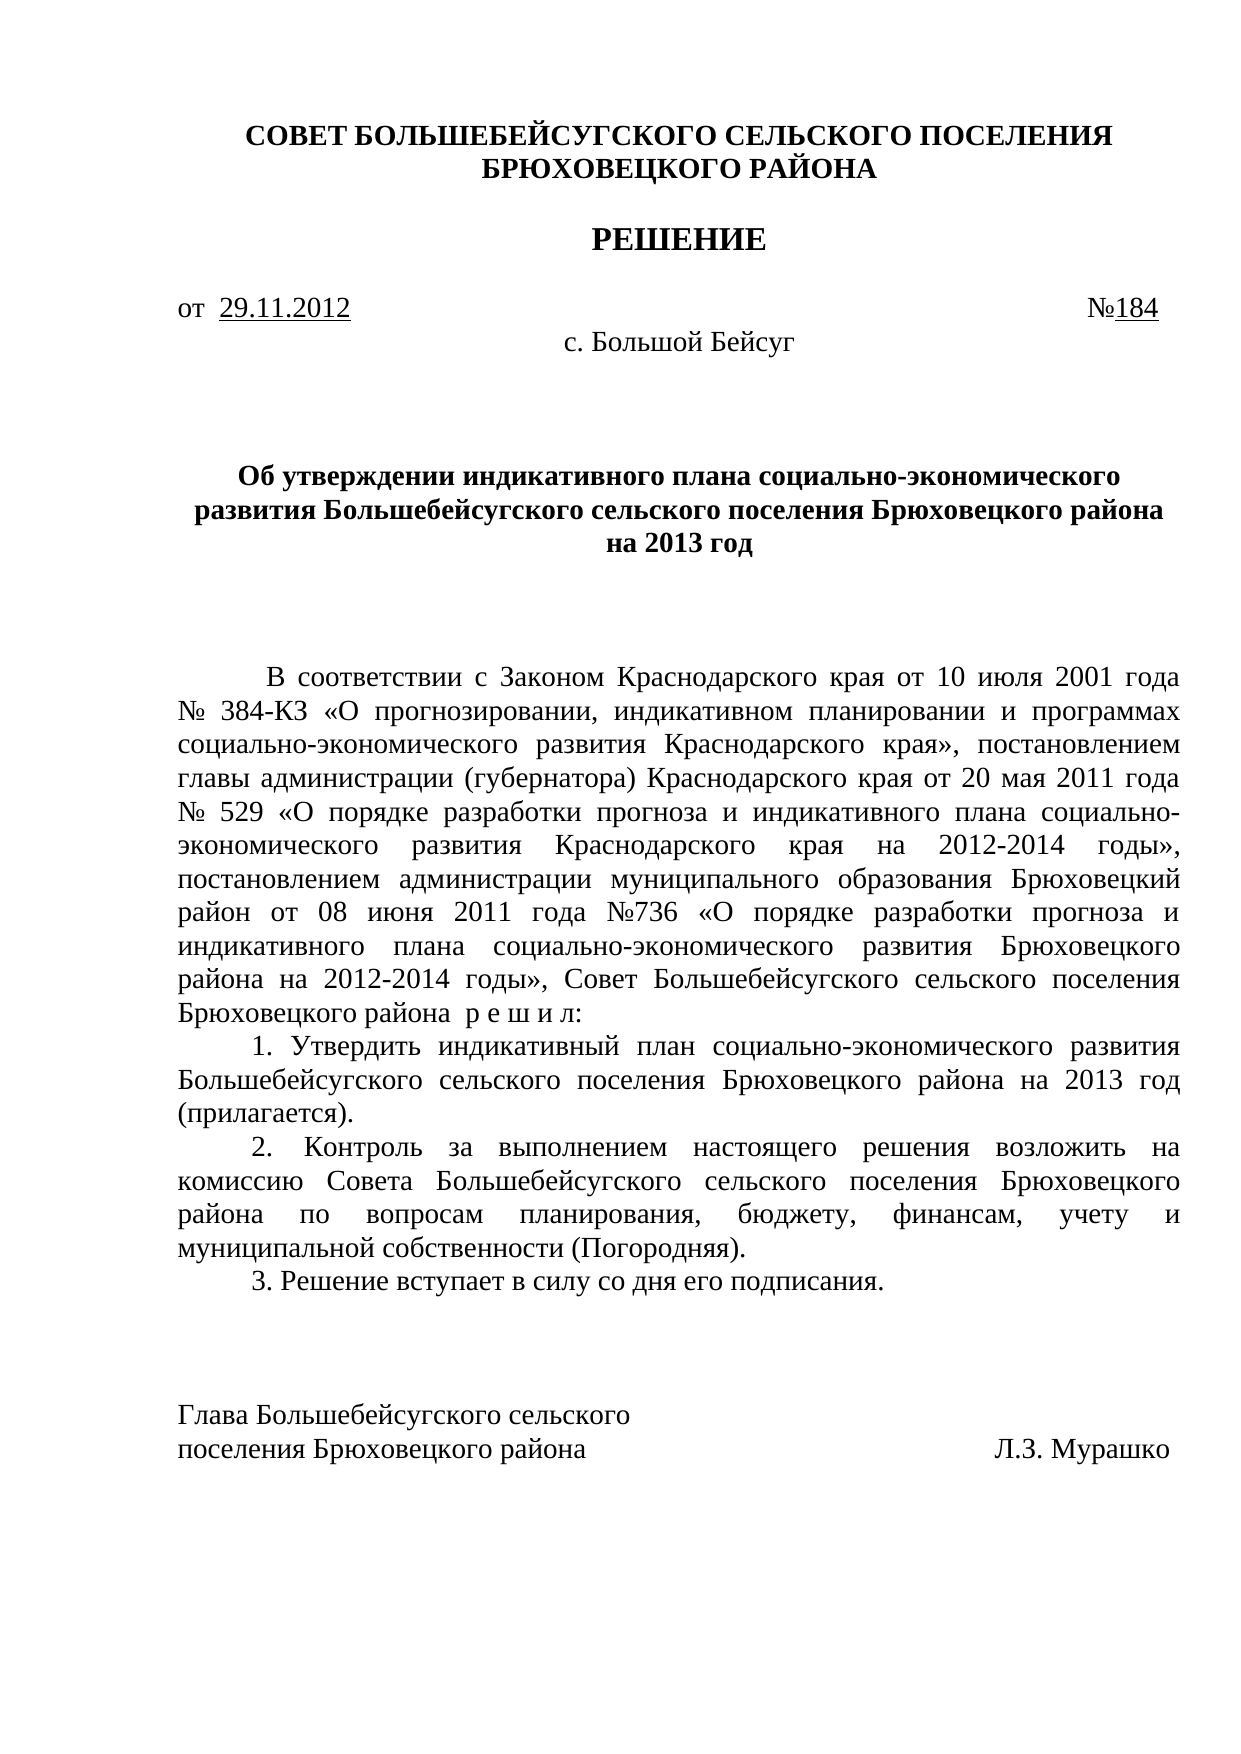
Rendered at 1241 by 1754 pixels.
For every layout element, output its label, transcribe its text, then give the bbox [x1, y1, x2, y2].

text Глава Большебейсугского сельского [177, 1397, 1181, 1431]
text развития Большебейсугского сельского поселения Брюховецкого района на 2013 год [177, 492, 1181, 559]
text с. Большой Бейсуг [177, 324, 1181, 358]
text БРЮХОВЕЦКОГО РАЙОНА [177, 152, 1181, 185]
text В соответствии с Законом Краснодарского края от 10 июля 2001 года № 384-КЗ «О прогнозировании, индикативном планировании и программах социально-экономического развития Краснодарского края», постановлением главы администрации (губернатора) Краснодарского края от 20 мая 2011 года № 529 «О порядке разработки прогноза и индикативного плана социально-экономического развития Краснодарского края на 2012-2014 годы», постановлением администрации муниципального образования Брюховецкий район от 08 июня 2011 года №736 «О порядке разработки прогноза и индикативного плана социально-экономического развития Брюховецкого района на 2012-2014 годы», Совет Большебейсугского сельского поселения Брюховецкого района р е ш и л: [177, 659, 1181, 1028]
title РЕШЕНИЕ [177, 219, 1181, 257]
text от 29.11.2012 №184 [177, 291, 1181, 324]
text Об утверждении индикативного плана социально-экономического [177, 458, 1181, 492]
text поселения Брюховецкого района Л.З. Мурашко [177, 1431, 1181, 1464]
text 3. Решение вступает в силу со дня его подписания. [177, 1263, 1181, 1297]
text 1. Утвердить индикативный план социально-экономического развития Большебейсугского сельского поселения Брюховецкого района на 2013 год (прилагается). [177, 1028, 1181, 1129]
text СОВЕТ БОЛЬШЕБЕЙСУГСКОГО СЕЛЬСКОГО ПОСЕЛЕНИЯ [177, 118, 1181, 152]
text 2. Контроль за выполнением настоящего решения возложить на комиссию Совета Большебейсугского сельского поселения Брюховецкого района по вопросам планирования, бюджету, финансам, учету и муниципальной собственности (Погородняя). [177, 1129, 1181, 1263]
